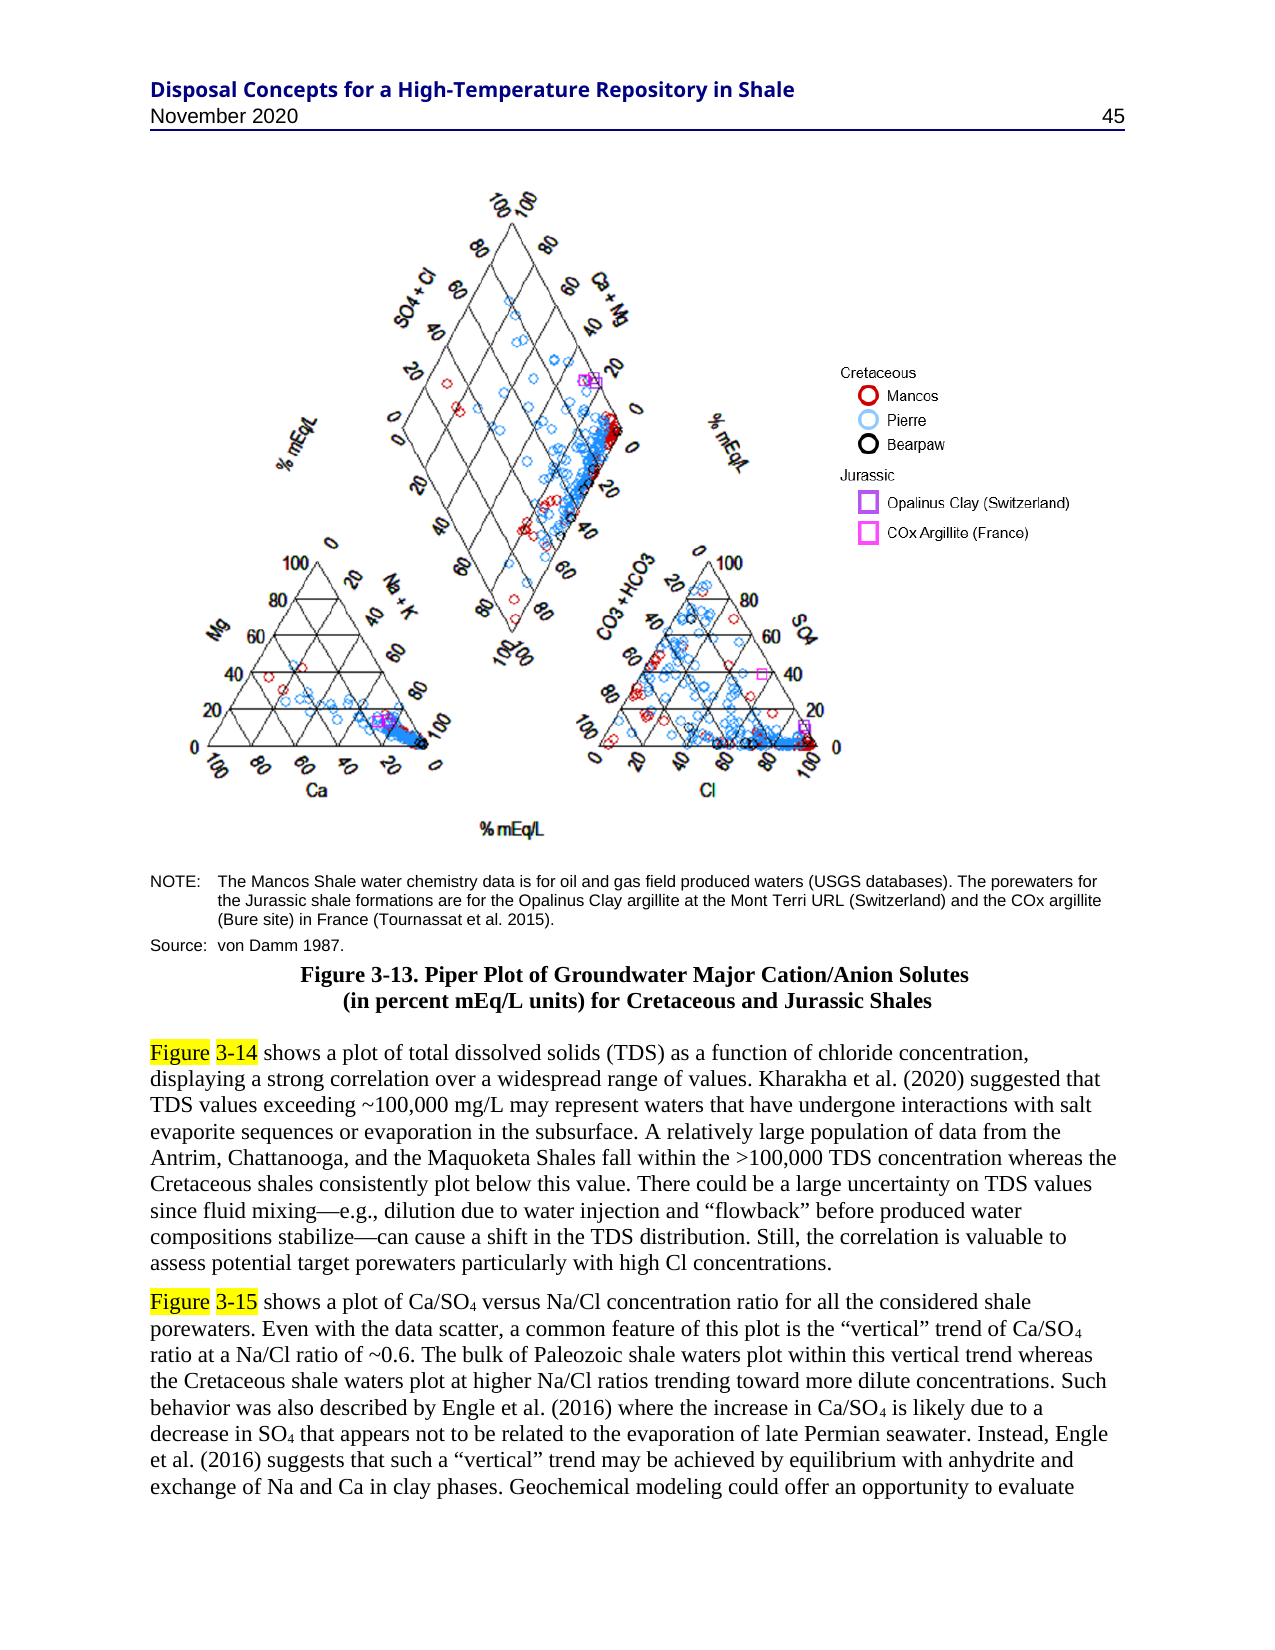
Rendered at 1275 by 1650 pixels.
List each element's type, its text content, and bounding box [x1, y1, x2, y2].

text Source: von Damm 1987. [150, 936, 1125, 955]
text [150, 1288, 1125, 1499]
picture [182, 183, 1093, 846]
text NOTE: The Mancos Shale water chemistry data is for oil and gas field produced waters (USGS databases). The porewaters for the Jurassic shale formations are for the Opalinus Clay argillite at the Mont Terri URL (Switzerland) and the COx argillite (Bure site) in France (Tournassat et al. 2015). [150, 872, 1125, 929]
